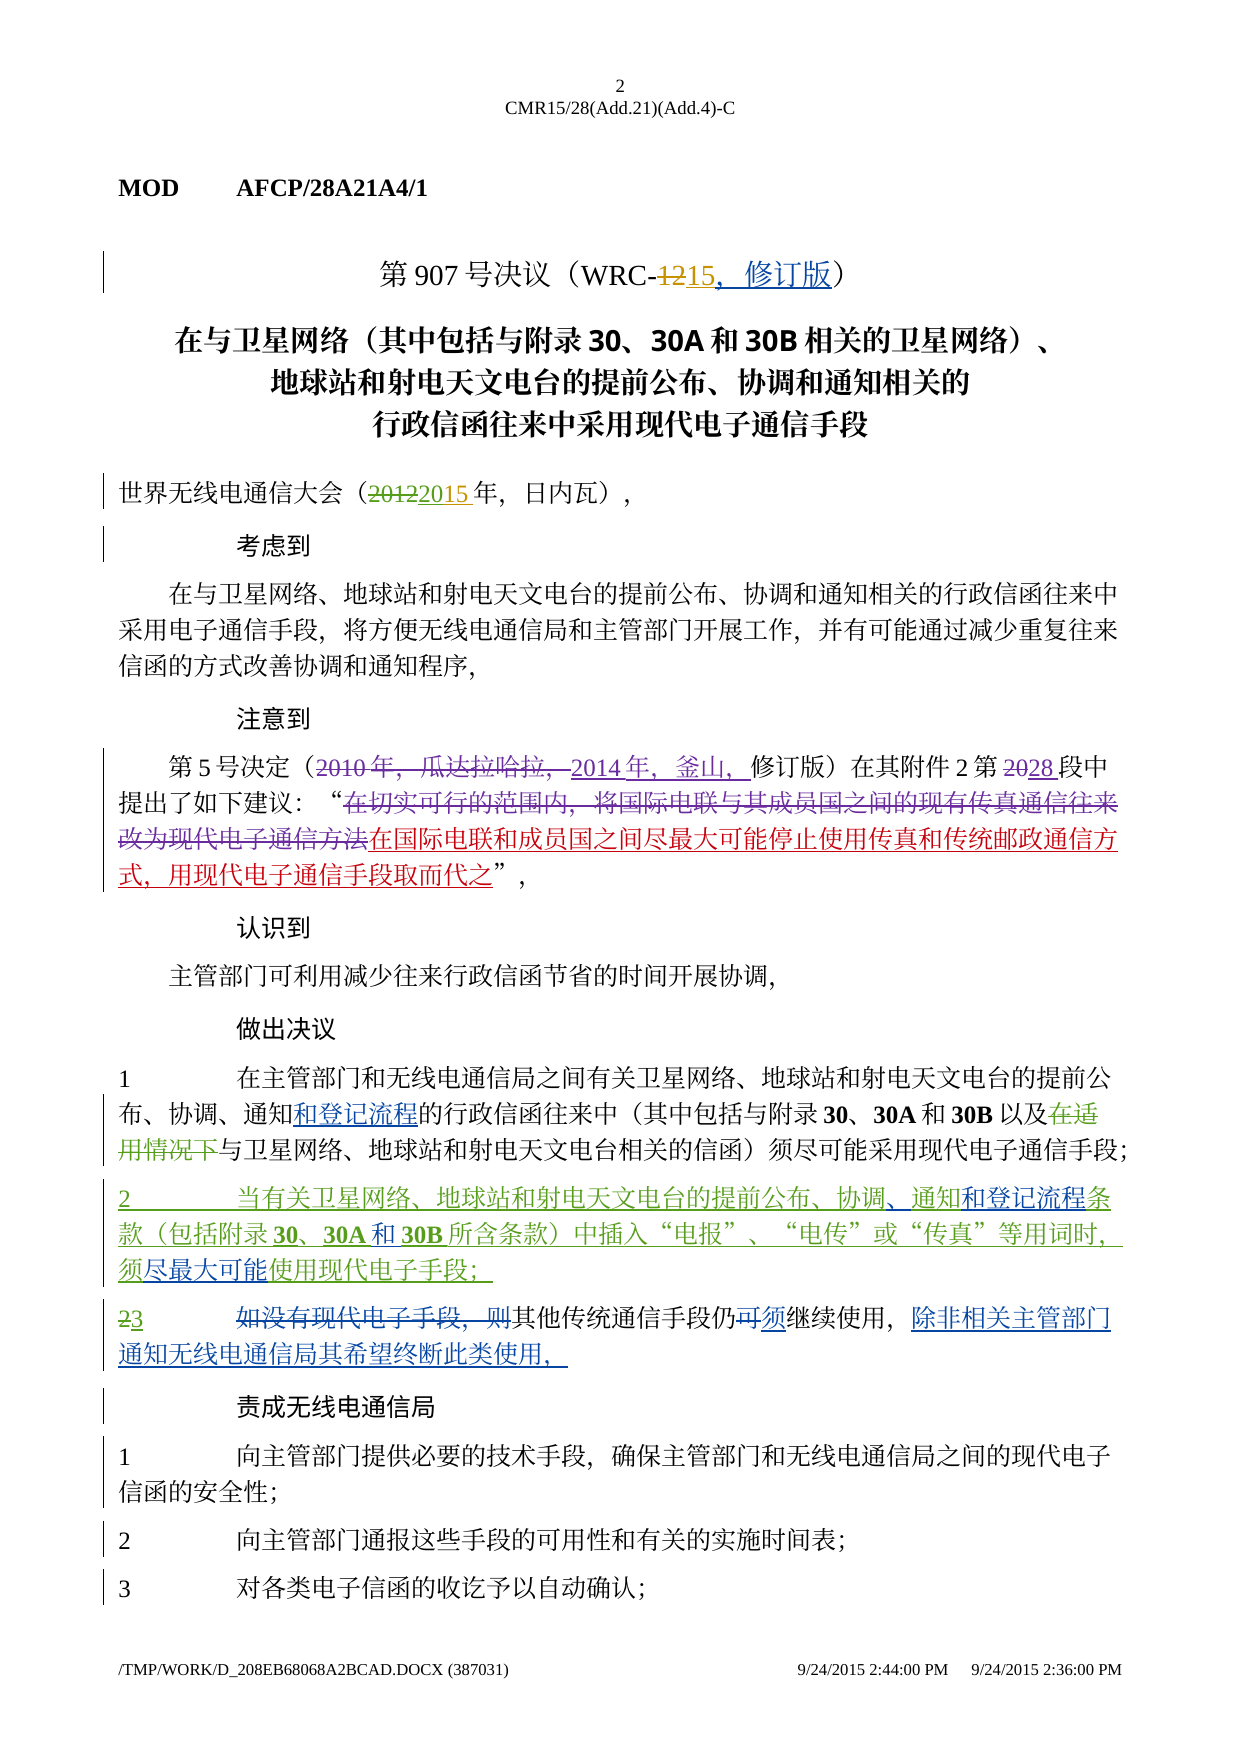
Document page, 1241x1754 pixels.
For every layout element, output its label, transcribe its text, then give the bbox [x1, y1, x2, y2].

text 第907号决议（WRC-） [118, 251, 1122, 293]
text 第5号决定（修订版）在其附件2第段中提出了如下建议：“”， [118, 748, 1122, 892]
text 2 向主管部门通报这些手段的可用性和有关的实施时间表； [118, 1521, 1122, 1557]
text 责成无线电通信局 [236, 1388, 1122, 1424]
text MOD AFCP/28A21A4/1 [118, 173, 1122, 201]
text 主管部门可利用减少往来行政信函节省的时间开展协调， [118, 957, 1122, 993]
title 在与卫星网络（其中包括与附录30、30A和30B相关的卫星网络）、 地球站和射电天文电台的提前公布、协调和通知相关的 行政信函往来中采用现代电子通信手段 [118, 318, 1122, 444]
text 注意到 [236, 699, 1122, 735]
text 在与卫星网络、地球站和射电天文电台的提前公布、协调和通知相关的行政信函往来中采用电子通信手段，将方便无线电通信局和主管部门开展工作，并有可能通过减少重复往来信函的方式改善协调和通知程序， [118, 575, 1122, 682]
text 做出决议 [236, 1010, 1122, 1046]
text 1 在主管部门和无线电通信局之间有关卫星网络、地球站和射电天文电台的提前公布、协调、通知的行政信函往来中（其中包括与附录30、30A和30B以及与卫星网络、地球站和射电天文电台相关的信函）须尽可能采用现代电子通信手段； [118, 1058, 1122, 1166]
text 考虑到 [236, 526, 1122, 562]
text 1 向主管部门提供必要的技术手段，确保主管部门和无线电通信局之间的现代电子信函的安全性； [118, 1436, 1122, 1508]
text 3 对各类电子信函的收讫予以自动确认； [118, 1569, 1122, 1605]
text 其他传统通信手段仍继续使用， [118, 1299, 1122, 1371]
text 认识到 [236, 908, 1122, 944]
title 世界无线电通信大会（年，日内瓦）， [118, 473, 1122, 509]
